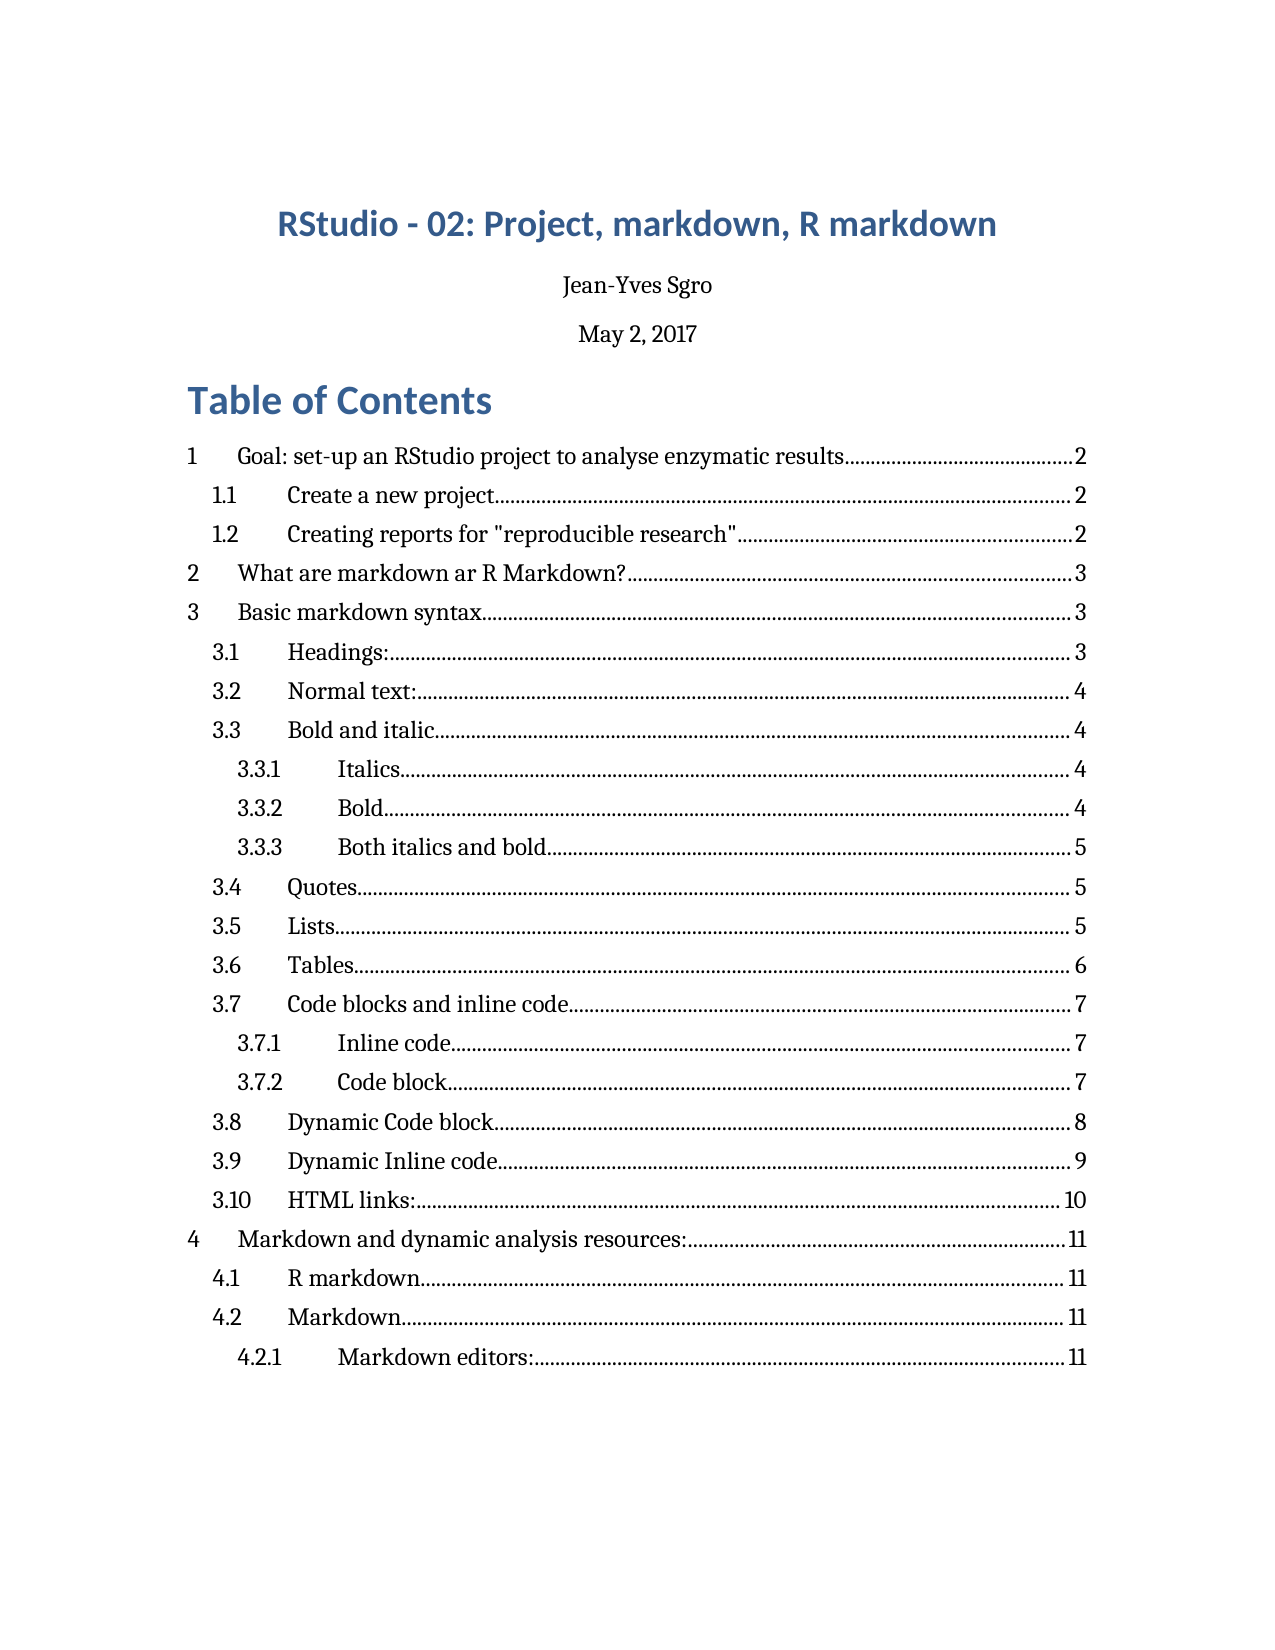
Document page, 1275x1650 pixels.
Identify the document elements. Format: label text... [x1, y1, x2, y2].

text May 2, 2017 [187, 320, 1087, 349]
text Jean-Yves Sgro [187, 271, 1087, 299]
title RStudio - 02: Project, markdown, R markdown [187, 200, 1087, 246]
